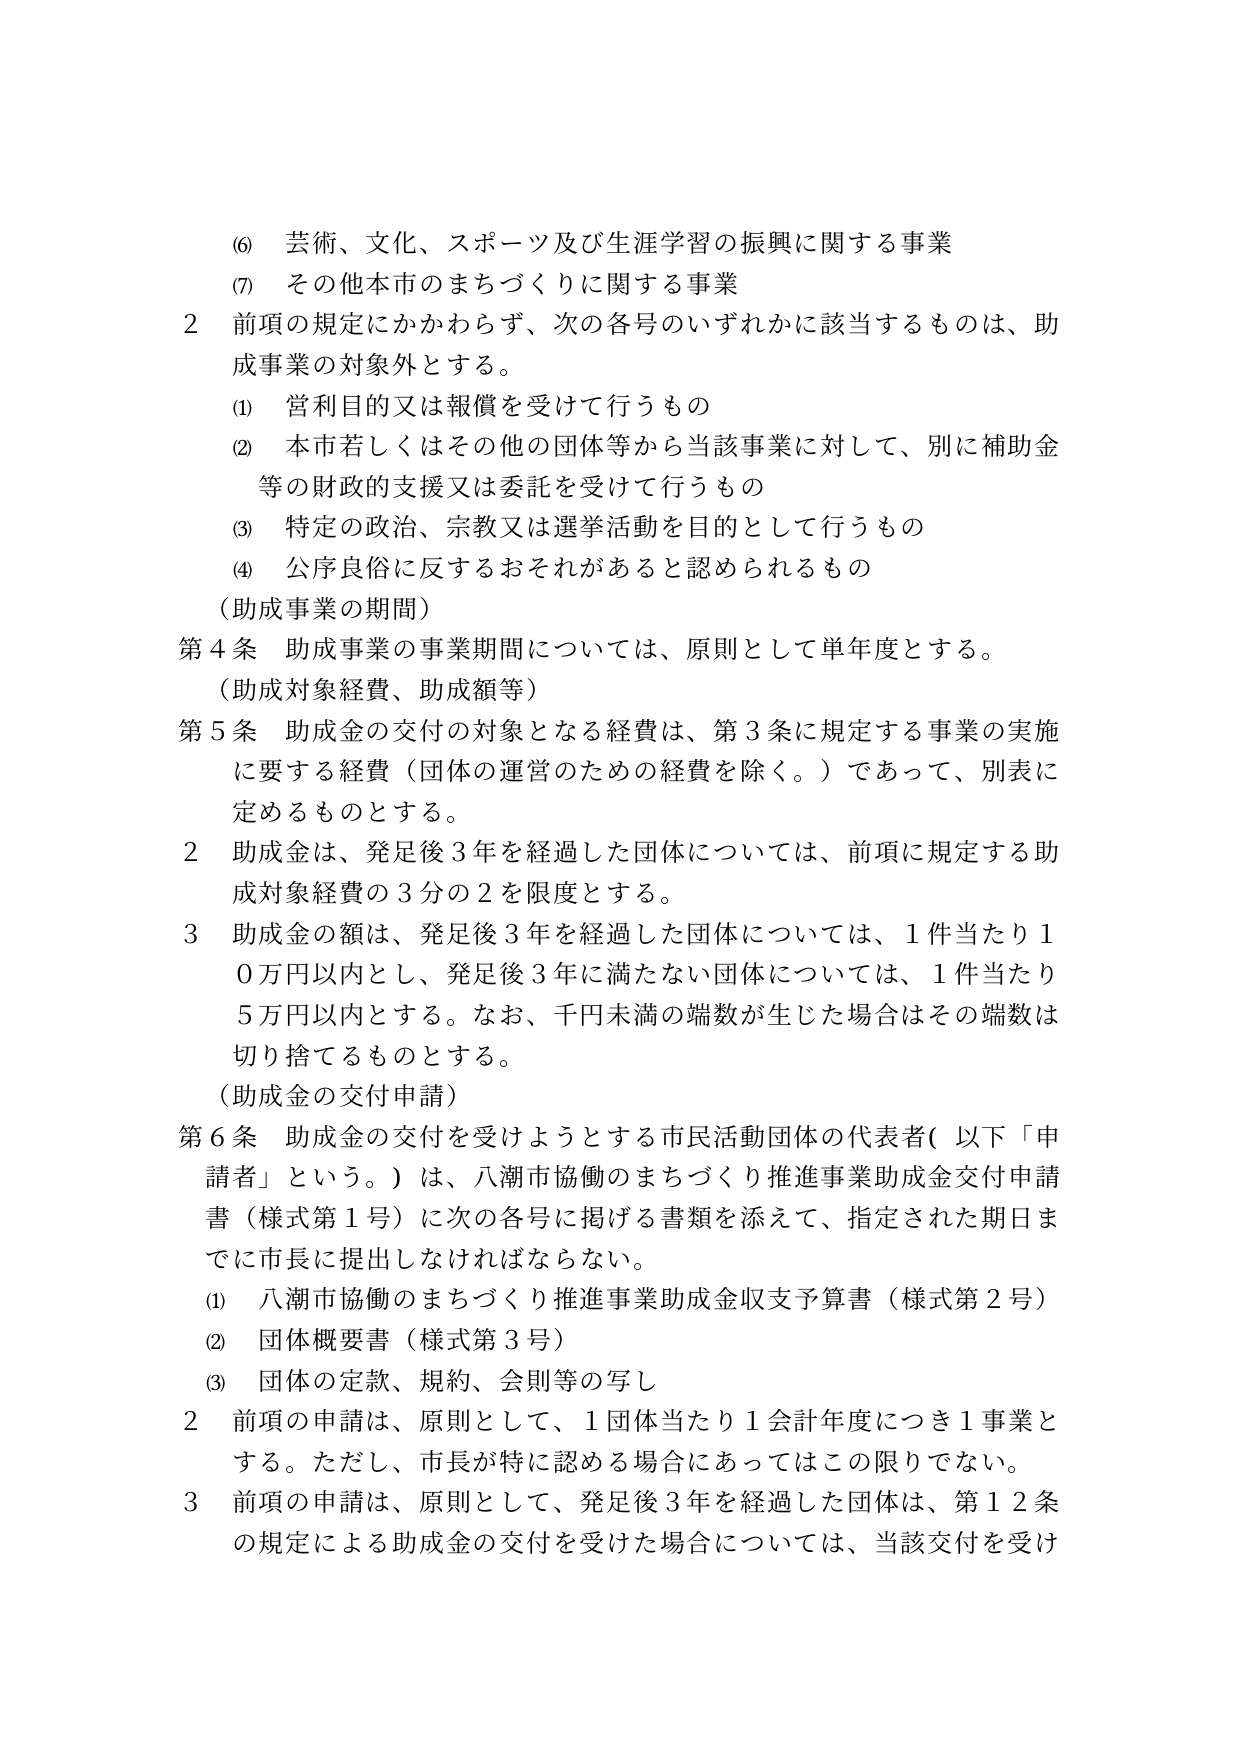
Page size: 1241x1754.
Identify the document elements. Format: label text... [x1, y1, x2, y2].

text ⑴ 営利目的又は報償を受けて行うもの [178, 384, 1062, 424]
text 第４条 助成事業の事業期間については、原則として単年度とする。 [178, 628, 1062, 668]
text ２ 前項の規定にかかわらず、次の各号のいずれかに該当するものは、助成事業の対象外とする。 [178, 303, 1062, 384]
text ⑵ 本市若しくはその他の団体等から当該事業に対して、別に補助金等の財政的支援又は委託を受けて行うもの [205, 424, 1062, 506]
text ⑶ 特定の政治、宗教又は選挙活動を目的として行うもの [178, 506, 1062, 546]
text 第５条 助成金の交付の対象となる経費は、第３条に規定する事業の実施に要する経費（団体の運営のための経費を除く。）であって、別表に定めるものとする。 [178, 709, 1062, 831]
text ⑵ 団体概要書（様式第３号） [199, 1318, 1062, 1359]
text ⑶ 団体の定款、規約、会則等の写し [199, 1359, 1062, 1399]
text （助成金の交付申請） [199, 1074, 1062, 1115]
text ⑷ 公序良俗に反するおそれがあると認められるもの [178, 546, 1062, 587]
text ⑴ 八潮市協働のまちづくり推進事業助成金収支予算書（様式第２号） [199, 1278, 1062, 1318]
text ２ 前項の申請は、原則として、１団体当たり１会計年度につき１事業とする。ただし、市長が特に認める場合にあってはこの限りでない。 [178, 1399, 1062, 1481]
text （助成事業の期間） [199, 587, 1062, 628]
text 第６条 助成金の交付を受けようとする市民活動団体の代表者(以下「申請者」という。)は、八潮市協働のまちづくり推進事業助成金交付申請書（様式第１号）に次の各号に掲げる書類を添えて、指定された期日までに市長に提出しなければならない。 [178, 1115, 1062, 1278]
text ２ 助成金は、発足後３年を経過した団体については、前項に規定する助成対象経費の３分の２を限度とする。 [178, 831, 1062, 912]
text ⑺ その他本市のまちづくりに関する事業 [178, 262, 1062, 303]
text ３ 助成金の額は、発足後３年を経過した団体については、１件当たり１０万円以内とし、発足後３年に満たない団体については、１件当たり５万円以内とする。なお、千円未満の端数が生じた場合はその端数は切り捨てるものとする。 [178, 912, 1062, 1074]
text ⑹ 芸術、文化、スポーツ及び生涯学習の振興に関する事業 [178, 221, 1062, 262]
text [178, 1481, 1062, 1562]
text （助成対象経費、助成額等） [199, 668, 1062, 709]
